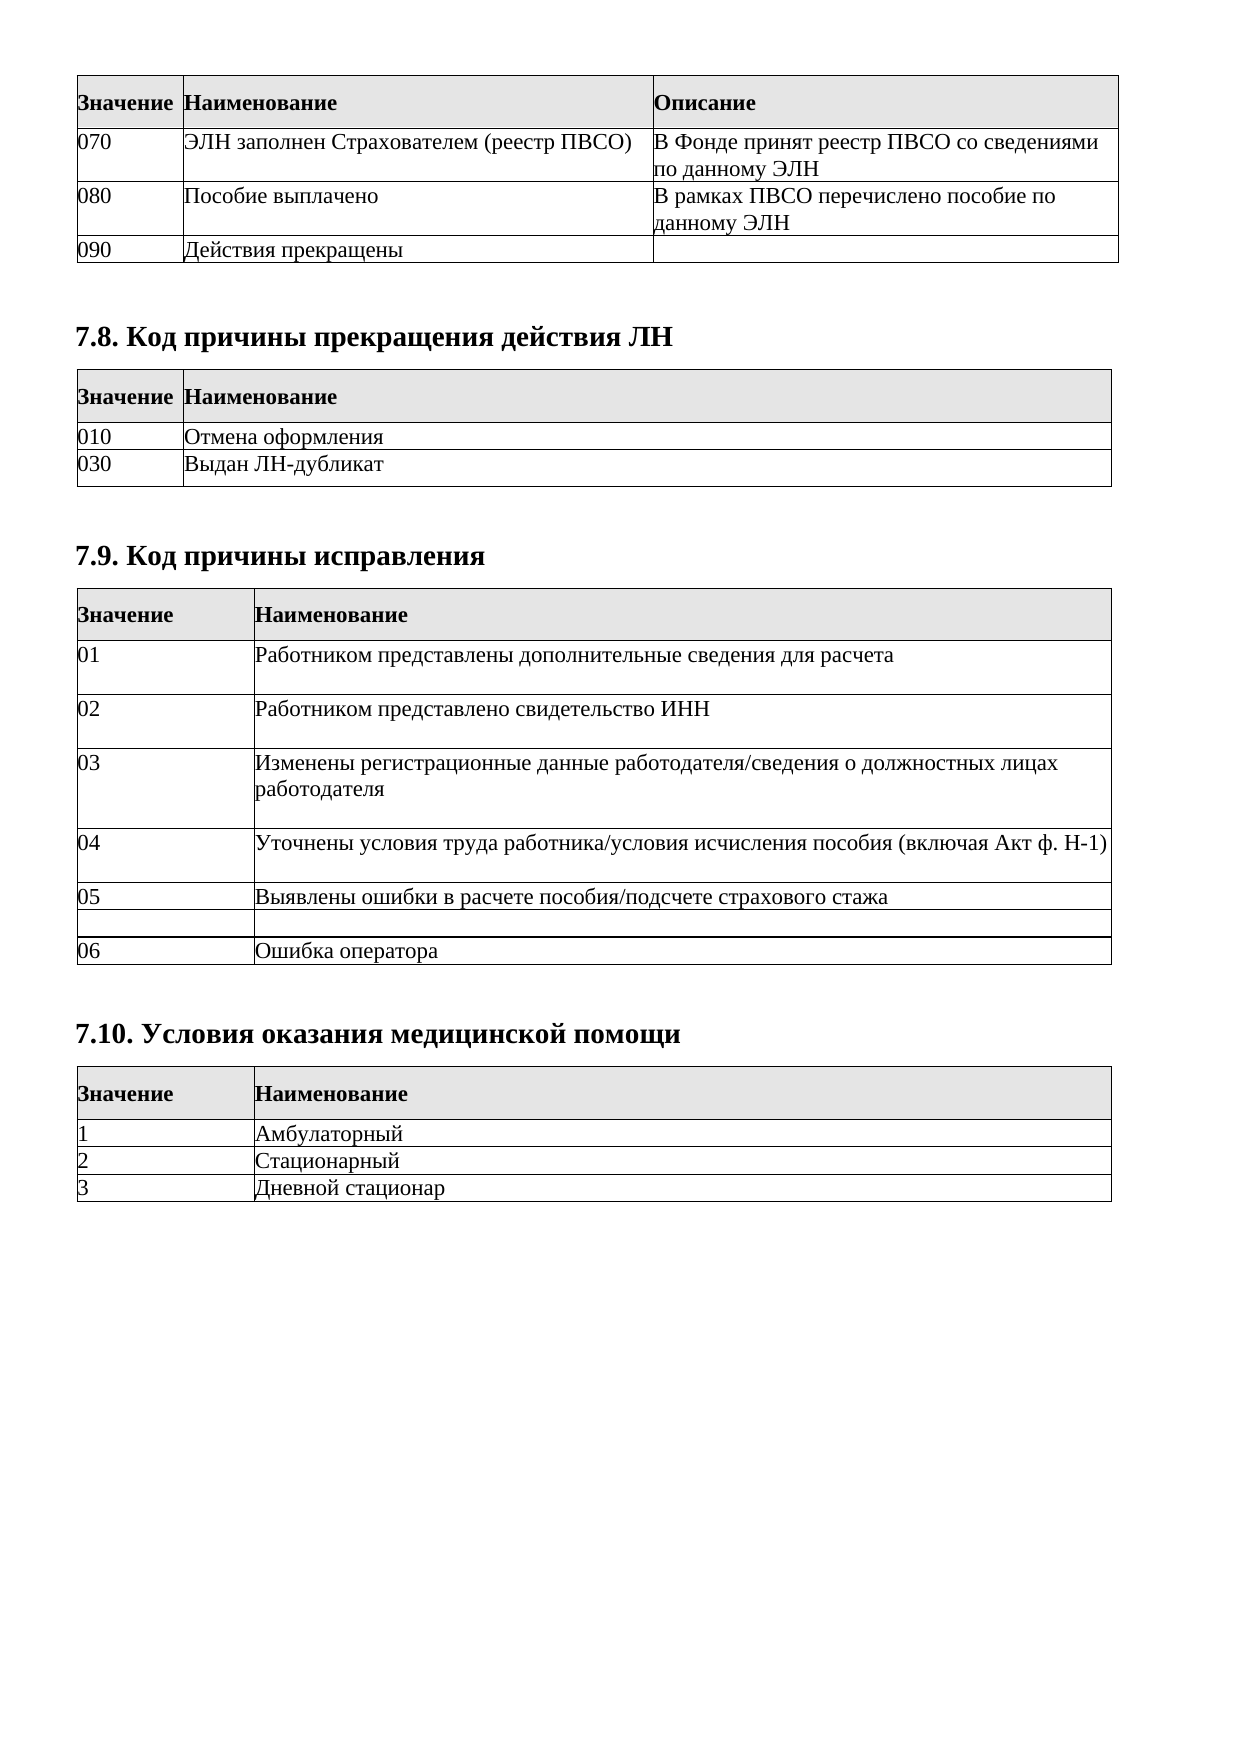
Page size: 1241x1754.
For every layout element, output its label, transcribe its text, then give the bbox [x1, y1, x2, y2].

table_cell 06 [78, 938, 254, 964]
table_cell 02 [78, 695, 254, 748]
table_cell Выявлены ошибки в расчете пособия/подсчете страхового стажа [255, 883, 1111, 909]
table_cell 05 [78, 883, 254, 909]
table_cell Ошибка оператора [255, 938, 1111, 964]
table_cell 090 [78, 236, 183, 262]
table_cell 030 [78, 450, 183, 486]
table_cell 04 [78, 829, 254, 882]
table_cell 01 [78, 641, 254, 694]
table_cell 070 [78, 129, 183, 181]
table_header Описание [654, 76, 1118, 127]
table_cell Амбулаторный [255, 1120, 1111, 1146]
table_header Значение [78, 589, 254, 640]
table_cell 03 [78, 749, 254, 828]
table_cell [255, 910, 1111, 936]
table_cell 3 [78, 1175, 254, 1201]
table_header Наименование [255, 589, 1111, 640]
table_cell В рамках ПВСО перечислено пособие по данному ЭЛН [654, 182, 1118, 235]
table_cell 010 [78, 423, 183, 449]
table_cell ЭЛН заполнен Страхователем (реестр ПВСО) [184, 129, 653, 181]
table_cell Стационарный [255, 1147, 1111, 1173]
table_cell 080 [78, 182, 183, 235]
text 7.9. Код причины исправления [75, 538, 1165, 571]
table_header Наименование [255, 1067, 1111, 1119]
table_header Значение [78, 1067, 254, 1119]
table_cell 1 [78, 1120, 254, 1146]
table_cell [654, 236, 1118, 262]
table_cell 2 [78, 1147, 254, 1173]
table_header Наименование [184, 370, 1111, 422]
table_cell Уточнены условия труда работника/условия исчисления пособия (включая Акт ф. Н-1) [255, 829, 1111, 882]
table_cell В Фонде принят реестр ПВСО со сведениями по данному ЭЛН [654, 129, 1118, 181]
table_cell Отмена оформления [184, 423, 1111, 449]
table_cell Дневной стационар [255, 1175, 1111, 1201]
table_cell [78, 910, 254, 936]
text 7.10. Условия оказания медицинской помощи [75, 1016, 1165, 1049]
table_cell Работником представлено свидетельство ИНН [255, 695, 1111, 748]
table_cell Работником представлены дополнительные сведения для расчета [255, 641, 1111, 694]
table_header Значение [78, 76, 183, 127]
text 7.8. Код причины прекращения действия ЛН [75, 319, 1165, 352]
table_cell Пособие выплачено [184, 182, 653, 235]
table_cell Действия прекращены [184, 236, 653, 262]
table_cell Изменены регистрационные данные работодателя/сведения о должностных лицах работодателя [255, 749, 1111, 828]
table_cell Выдан ЛН-дубликат [184, 450, 1111, 486]
table_header Наименование [184, 76, 653, 127]
table_header Значение [78, 370, 183, 422]
